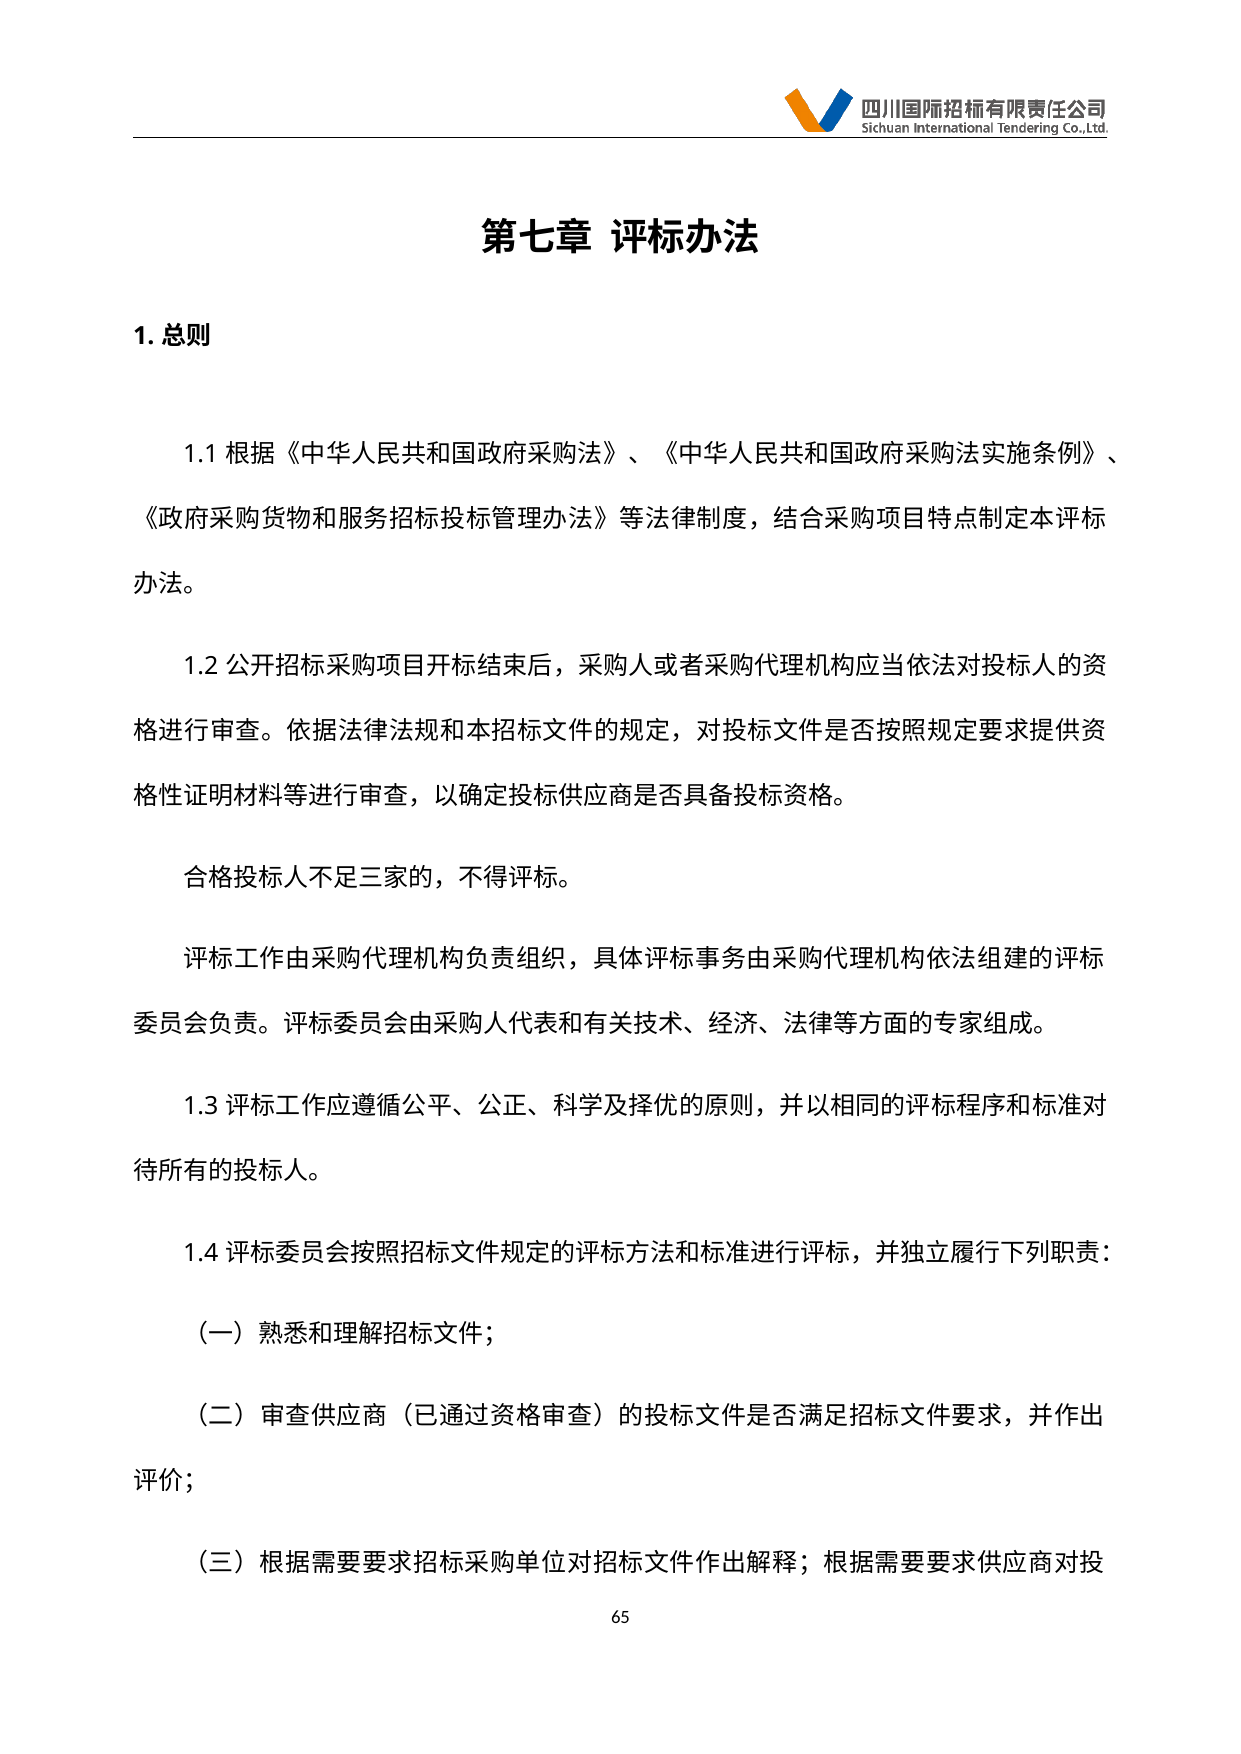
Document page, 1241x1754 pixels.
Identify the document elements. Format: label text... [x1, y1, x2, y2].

text 评标工作由采购代理机构负责组织，具体评标事务由采购代理机构依法组建的评标委员会负责。评标委员会由采购人代表和有关技术、经济、法律等方面的专家组成。 [133, 924, 1107, 1054]
text 1.4 评标委员会按照招标文件规定的评标方法和标准进行评标，并独立履行下列职责： [133, 1218, 1107, 1283]
subtitle 第七章 评标办法 [133, 201, 1107, 266]
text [133, 1528, 1107, 1593]
text 1.2 公开招标采购项目开标结束后，采购人或者采购代理机构应当依法对投标人的资格进行审查。依据法律法规和本招标文件的规定，对投标文件是否按照规定要求提供资格性证明材料等进行审查，以确定投标供应商是否具备投标资格。 [133, 631, 1107, 826]
subtitle 1. 总则 [133, 301, 1107, 366]
text 1.1 根据《中华人民共和国政府采购法》、《中华人民共和国政府采购法实施条例》、《政府采购货物和服务招标投标管理办法》等法律制度，结合采购项目特点制定本评标办法。 [133, 419, 1107, 614]
picture [784, 88, 1108, 135]
text 1.3 评标工作应遵循公平、公正、科学及择优的原则，并以相同的评标程序和标准对待所有的投标人。 [133, 1071, 1107, 1201]
text （一）熟悉和理解招标文件； [133, 1299, 1107, 1364]
text （二）审查供应商（已通过资格审查）的投标文件是否满足招标文件要求，并作出评价； [133, 1381, 1107, 1511]
text 合格投标人不足三家的，不得评标。 [133, 843, 1107, 908]
